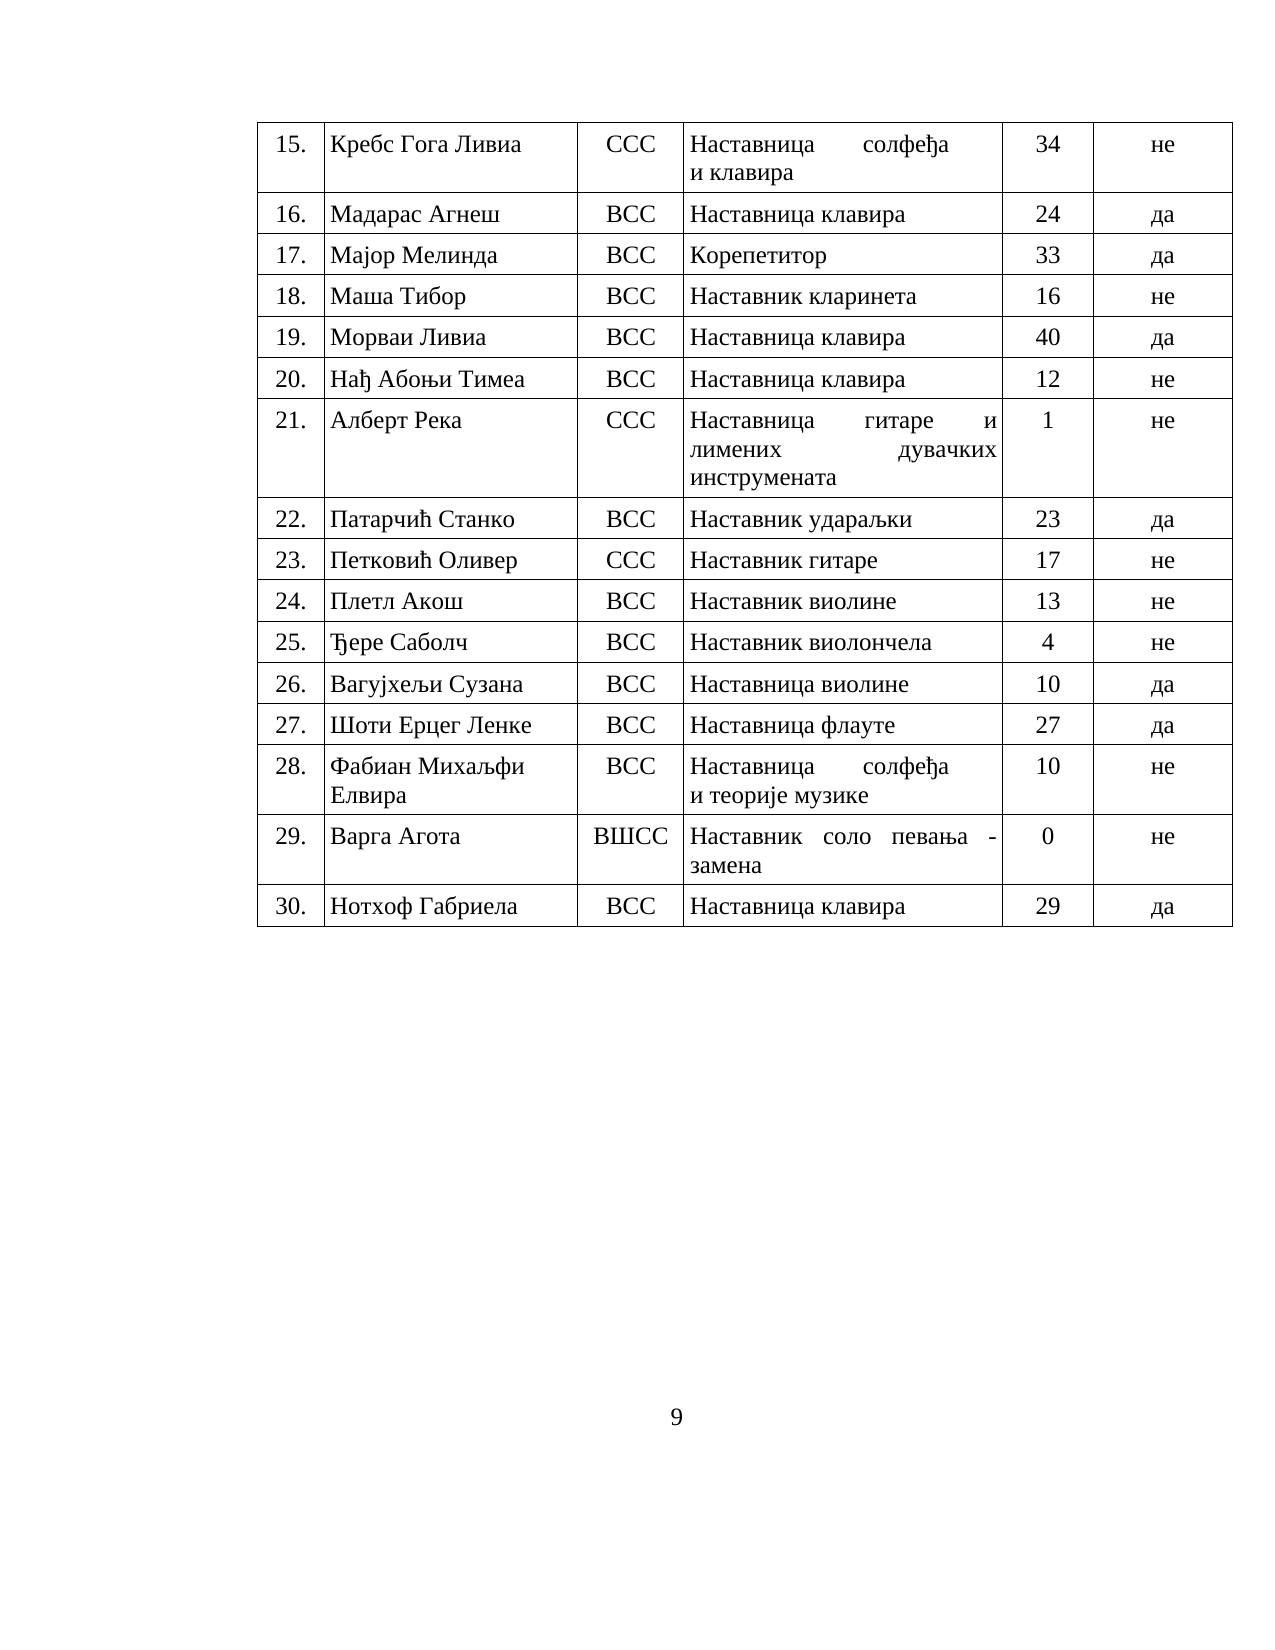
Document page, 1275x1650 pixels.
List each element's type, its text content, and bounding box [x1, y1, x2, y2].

table_cell 29 [1003, 885, 1093, 926]
table_cell 0 [1003, 815, 1093, 884]
table_cell Варга Агота [325, 815, 577, 884]
table_cell Наставник соло певања - замена [684, 815, 1002, 884]
table_cell 12 [1003, 358, 1093, 398]
table_cell ВСС [578, 275, 683, 316]
table_cell ССС [578, 399, 683, 497]
table_cell да [1094, 234, 1232, 274]
table_cell Алберт Река [325, 399, 577, 497]
table_cell ВСС [578, 622, 683, 662]
table_cell 27 [1003, 704, 1093, 744]
table_cell не [1094, 539, 1232, 579]
table_cell 1 [1003, 399, 1093, 497]
table_cell Наставник виолончела [684, 622, 1002, 662]
table_cell да [1094, 193, 1232, 233]
table_cell Наставник гитаре [684, 539, 1002, 579]
table_cell ВСС [578, 704, 683, 744]
table_cell да [1094, 704, 1232, 744]
table_cell Мајор Мелинда [325, 234, 577, 274]
table_cell Корепетитор [684, 234, 1002, 274]
table_cell 22. [258, 498, 324, 538]
table_cell ВСС [578, 498, 683, 538]
table_cell 21. [258, 399, 324, 497]
table_cell Мадарас Агнеш [325, 193, 577, 233]
table_cell Наставница виолине [684, 663, 1002, 703]
table_cell не [1094, 622, 1232, 662]
table_cell 10 [1003, 745, 1093, 814]
table_cell BCC [578, 745, 683, 814]
table_cell 24. [258, 580, 324, 621]
table_cell Наставница клавира [684, 885, 1002, 926]
table_cell 15. [258, 123, 324, 192]
table_cell ССС [578, 539, 683, 579]
table_cell Плетл Акош [325, 580, 577, 621]
table_cell Наставница солфеђа и теорије музике [684, 745, 1002, 814]
table_cell ССС [578, 123, 683, 192]
table_cell ВСС [578, 193, 683, 233]
table_cell Кребс Гога Ливиа [325, 123, 577, 192]
table_cell не [1094, 580, 1232, 621]
table_cell 17. [258, 234, 324, 274]
table_cell 19. [258, 317, 324, 357]
table_cell не [1094, 358, 1232, 398]
table_cell 4 [1003, 622, 1093, 662]
table_cell 16 [1003, 275, 1093, 316]
table_cell 29. [258, 815, 324, 884]
table_cell не [1094, 815, 1232, 884]
table_cell Наставница флауте [684, 704, 1002, 744]
table_cell ВСС [578, 317, 683, 357]
table_cell 27. [258, 704, 324, 744]
table_cell не [1094, 275, 1232, 316]
table_cell ВСС [578, 885, 683, 926]
table_cell 33 [1003, 234, 1093, 274]
table_cell не [1094, 123, 1232, 192]
table_cell 26. [258, 663, 324, 703]
table_cell 16. [258, 193, 324, 233]
table_cell Нотхоф Габриела [325, 885, 577, 926]
table_cell 23. [258, 539, 324, 579]
table_cell Петковић Оливер [325, 539, 577, 579]
table_cell 20. [258, 358, 324, 398]
table_cell 34 [1003, 123, 1093, 192]
table_cell 23 [1003, 498, 1093, 538]
table_cell не [1094, 399, 1232, 497]
table_cell Ђере Саболч [325, 622, 577, 662]
table_cell ВСС [578, 663, 683, 703]
table_cell Патарчић Станко [325, 498, 577, 538]
table_cell Наставник удараљки [684, 498, 1002, 538]
table_cell 24 [1003, 193, 1093, 233]
table_cell Морваи Ливиа [325, 317, 577, 357]
table_cell 13 [1003, 580, 1093, 621]
table_cell 10 [1003, 663, 1093, 703]
table_cell ВСС [578, 358, 683, 398]
table_cell Наставник виолине [684, 580, 1002, 621]
table_cell 40 [1003, 317, 1093, 357]
table_cell Наставница клавира [684, 193, 1002, 233]
table_cell 17 [1003, 539, 1093, 579]
table_cell Вагујхељи Сузана [325, 663, 577, 703]
table_cell 30. [258, 885, 324, 926]
table_cell Шоти Ерцег Ленке [325, 704, 577, 744]
table_cell да [1094, 317, 1232, 357]
table_cell ВСС [578, 580, 683, 621]
table_cell 28. [258, 745, 324, 814]
table_cell не [1094, 745, 1232, 814]
table_cell 25. [258, 622, 324, 662]
table_cell Нађ Абоњи Тимеа [325, 358, 577, 398]
table_cell Наставница гитаре и лимених дувачких инструмената [684, 399, 1002, 497]
table_cell да [1094, 498, 1232, 538]
table_cell ВШСС [578, 815, 683, 884]
table_cell Маша Тибор [325, 275, 577, 316]
table_cell Наставница клавира [684, 317, 1002, 357]
table_cell да [1094, 663, 1232, 703]
table_cell ВСС [578, 234, 683, 274]
table_cell Наставница солфеђа и клавира [684, 123, 1002, 192]
table_cell да [1094, 885, 1232, 926]
table_cell Наставник кларинета [684, 275, 1002, 316]
table_cell Наставница клавира [684, 358, 1002, 398]
table_cell 18. [258, 275, 324, 316]
table_cell Фабиан Михаљфи Елвира [325, 745, 577, 814]
